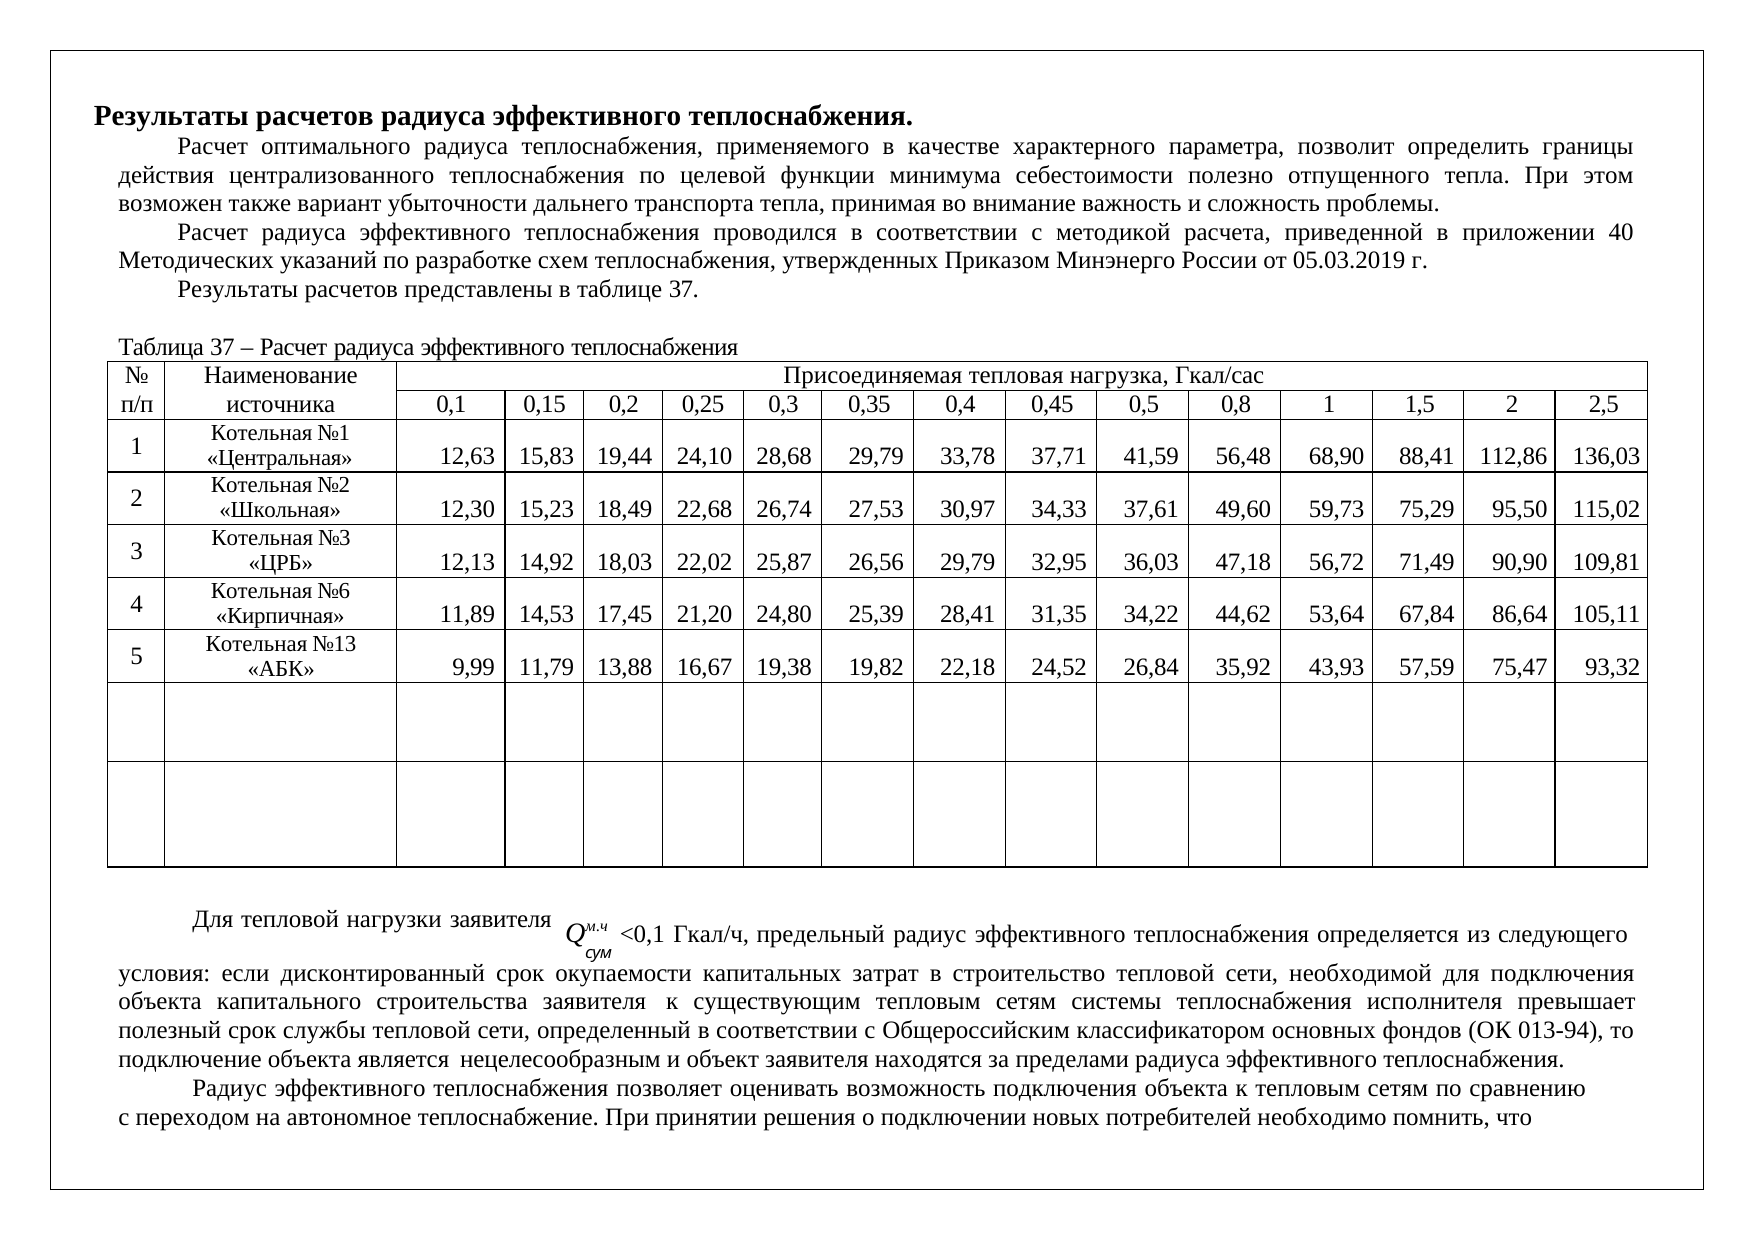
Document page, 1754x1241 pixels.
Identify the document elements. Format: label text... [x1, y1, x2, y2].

table_cell Котельная №3 «ЦРБ» [165, 525, 396, 577]
table_cell 105,11 [1556, 578, 1647, 629]
table_cell 12,13 [397, 525, 504, 577]
table_cell 27,53 [822, 473, 913, 524]
table_cell 5 [108, 630, 164, 682]
table_cell 56,72 [1281, 525, 1372, 577]
table_cell [914, 762, 1005, 866]
table_cell 1 [1281, 391, 1372, 418]
table_cell [108, 683, 164, 761]
table_cell 2 [1464, 391, 1554, 418]
table_cell Котельная №1 «Центральная» [165, 420, 396, 471]
table_cell 67,84 [1373, 578, 1463, 629]
table_cell [1281, 683, 1372, 761]
table_cell 43,93 [1281, 630, 1372, 682]
table_cell [1097, 762, 1188, 866]
table_cell 44,62 [1189, 578, 1280, 629]
table_cell [1556, 762, 1647, 866]
table_cell 15,23 [506, 473, 583, 524]
table_cell 112,86 [1464, 420, 1554, 471]
table_cell 29,79 [914, 525, 1005, 577]
table_header № [108, 362, 164, 390]
text условия: если дисконтированный срок окупаемости капитальных затрат в строительство тепловой сети, необходимой для подключения объекта капитального строительства заявителя к существующим тепловым сетям системы теплоснабжения исполнителя превышает полезный срок службы тепловой сети, определенный в соответствии с Общероссийским классификатором основных фондов (ОК 013-94), то подключение объекта является нецелесообразным и объект заявителя находятся за пределами радиуса эффективного теплоснабжения. [118, 958, 1636, 1073]
table_cell 14,53 [506, 578, 583, 629]
table_cell 47,18 [1189, 525, 1280, 577]
table_cell 33,78 [914, 420, 1005, 471]
table_cell 29,79 [822, 420, 913, 471]
table_cell [1006, 683, 1096, 761]
table_cell 136,03 [1556, 420, 1647, 471]
text Расчет оптимального радиуса теплоснабжения, применяемого в качестве характерного параметра, позволит определить границы действия централизованного теплоснабжения по целевой функции минимума себестоимости полезно отпущенного тепла. При этом возможен также вариант убыточности дальнего транспорта тепла, принимая во внимание важность и сложность проблемы. [118, 131, 1635, 217]
table_cell 0,2 [584, 391, 662, 418]
table_cell 0,3 [744, 391, 821, 418]
table_header Присоединяемая тепловая нагрузка, Гкал/сас [397, 362, 1647, 390]
table_cell [1189, 683, 1280, 761]
table_cell 30,97 [914, 473, 1005, 524]
table_cell 24,80 [744, 578, 821, 629]
table_cell 18,49 [584, 473, 662, 524]
table_cell п/п [108, 390, 164, 418]
table_cell [397, 683, 504, 761]
table_cell 95,50 [1464, 473, 1554, 524]
table_cell [744, 683, 821, 761]
table_cell [1006, 762, 1096, 866]
table_cell [165, 762, 396, 866]
table_cell 28,41 [914, 578, 1005, 629]
table_cell 68,90 [1281, 420, 1372, 471]
table_cell 11,89 [397, 578, 504, 629]
table_cell [584, 762, 662, 866]
table_cell [1281, 762, 1372, 866]
table_cell Котельная №6 «Кирпичная» [165, 578, 396, 629]
table_cell 2,5 [1556, 391, 1647, 418]
table_cell 13,88 [584, 630, 662, 682]
table_cell 24,10 [663, 420, 743, 471]
table_cell 0,45 [1006, 391, 1096, 418]
table_cell [1464, 762, 1554, 866]
table_cell 25,39 [822, 578, 913, 629]
table_cell 109,81 [1556, 525, 1647, 577]
table_cell 19,38 [744, 630, 821, 682]
table_cell 26,84 [1097, 630, 1188, 682]
table_cell [1556, 683, 1647, 761]
table_cell 16,67 [663, 630, 743, 682]
table_cell [108, 762, 164, 866]
table_cell 53,64 [1281, 578, 1372, 629]
table_header Наименование [165, 362, 396, 390]
table_cell 15,83 [506, 420, 583, 471]
table_cell 93,32 [1556, 630, 1647, 682]
table_cell 22,68 [663, 473, 743, 524]
table_cell 71,49 [1373, 525, 1463, 577]
table_cell [397, 762, 504, 866]
table_cell 22,02 [663, 525, 743, 577]
table_cell 0,25 [663, 391, 743, 418]
text Таблица 37 – Расчет радиуса эффективного теплоснабжения [118, 332, 1660, 361]
table_cell [744, 762, 821, 866]
table_cell 2 [108, 473, 164, 524]
table_cell [1464, 683, 1554, 761]
table_cell [1189, 762, 1280, 866]
table_cell 0,15 [506, 391, 583, 418]
table_cell 24,52 [1006, 630, 1096, 682]
table_cell 21,20 [663, 578, 743, 629]
table_cell источника [165, 390, 396, 418]
text Для тепловой нагрузки заявителя [192, 904, 554, 933]
table_cell [914, 683, 1005, 761]
table_cell 1 [108, 420, 164, 471]
table_cell Котельная №13 «АБК» [165, 630, 396, 682]
table_cell 57,59 [1373, 630, 1463, 682]
table_cell [506, 762, 583, 866]
table_cell 37,71 [1006, 420, 1096, 471]
table_cell 32,95 [1006, 525, 1096, 577]
table_cell 35,92 [1189, 630, 1280, 682]
table_cell 36,03 [1097, 525, 1188, 577]
table_cell 49,60 [1189, 473, 1280, 524]
table_cell [663, 762, 743, 866]
table_cell 59,73 [1281, 473, 1372, 524]
table_cell 26,74 [744, 473, 821, 524]
table_cell 19,82 [822, 630, 913, 682]
table_cell 0,35 [822, 391, 913, 418]
table_cell 37,61 [1097, 473, 1188, 524]
table_cell [506, 683, 583, 761]
table_cell 17,45 [584, 578, 662, 629]
table_cell 11,79 [506, 630, 583, 682]
table_cell [1373, 683, 1463, 761]
table_cell [584, 683, 662, 761]
table_cell 14,92 [506, 525, 583, 577]
table_cell 31,35 [1006, 578, 1096, 629]
table_cell 12,30 [397, 473, 504, 524]
table_cell 1,5 [1373, 391, 1463, 418]
table_cell 19,44 [584, 420, 662, 471]
table_cell 34,33 [1006, 473, 1096, 524]
table_cell 4 [108, 578, 164, 629]
table_cell 0,1 [397, 391, 504, 418]
table_cell [663, 683, 743, 761]
table_cell 18,03 [584, 525, 662, 577]
table_cell [1373, 762, 1463, 866]
table_cell [822, 683, 913, 761]
table_cell 34,22 [1097, 578, 1188, 629]
table_cell 115,02 [1556, 473, 1647, 524]
table_cell 90,90 [1464, 525, 1554, 577]
text Результаты расчетов представлены в таблице 37. [177, 274, 1660, 303]
text Радиус эффективного теплоснабжения позволяет оценивать возможность подключения объекта к тепловым сетям по сравнению с переходом на автономное теплоснабжение. При принятии решения о подключении новых потребителей необходимо помнить, что [118, 1073, 1586, 1130]
table_cell 25,87 [744, 525, 821, 577]
table_cell 22,18 [914, 630, 1005, 682]
table_cell 41,59 [1097, 420, 1188, 471]
table_cell [165, 683, 396, 761]
table_cell Котельная №2 «Школьная» [165, 473, 396, 524]
table_cell 75,29 [1373, 473, 1463, 524]
subtitle Результаты расчетов радиуса эффективного теплоснабжения. [94, 103, 1660, 131]
table_cell [822, 762, 913, 866]
table_cell [1097, 683, 1188, 761]
table_cell 12,63 [397, 420, 504, 471]
table_cell 0,4 [914, 391, 1005, 418]
table_cell 0,8 [1189, 391, 1280, 418]
table_cell 0,5 [1097, 391, 1188, 418]
text Расчет радиуса эффективного теплоснабжения проводился в соответствии с методикой расчета, приведенной в приложении 40 Методических указаний по разработке схем теплоснабжения, утвержденных Приказом Минэнерго России от 05.03.2019 г. [118, 217, 1635, 274]
table_cell 26,56 [822, 525, 913, 577]
table_cell 88,41 [1373, 420, 1463, 471]
table_cell 28,68 [744, 420, 821, 471]
table_cell 3 [108, 525, 164, 577]
table_cell 75,47 [1464, 630, 1554, 682]
table_cell 9,99 [397, 630, 504, 682]
table_cell 86,64 [1464, 578, 1554, 629]
table_cell 56,48 [1189, 420, 1280, 471]
text Qм.ч <0,1 Гкал/ч, предельный радиус эффективного теплоснабжения определяется из следующего [565, 916, 1660, 948]
